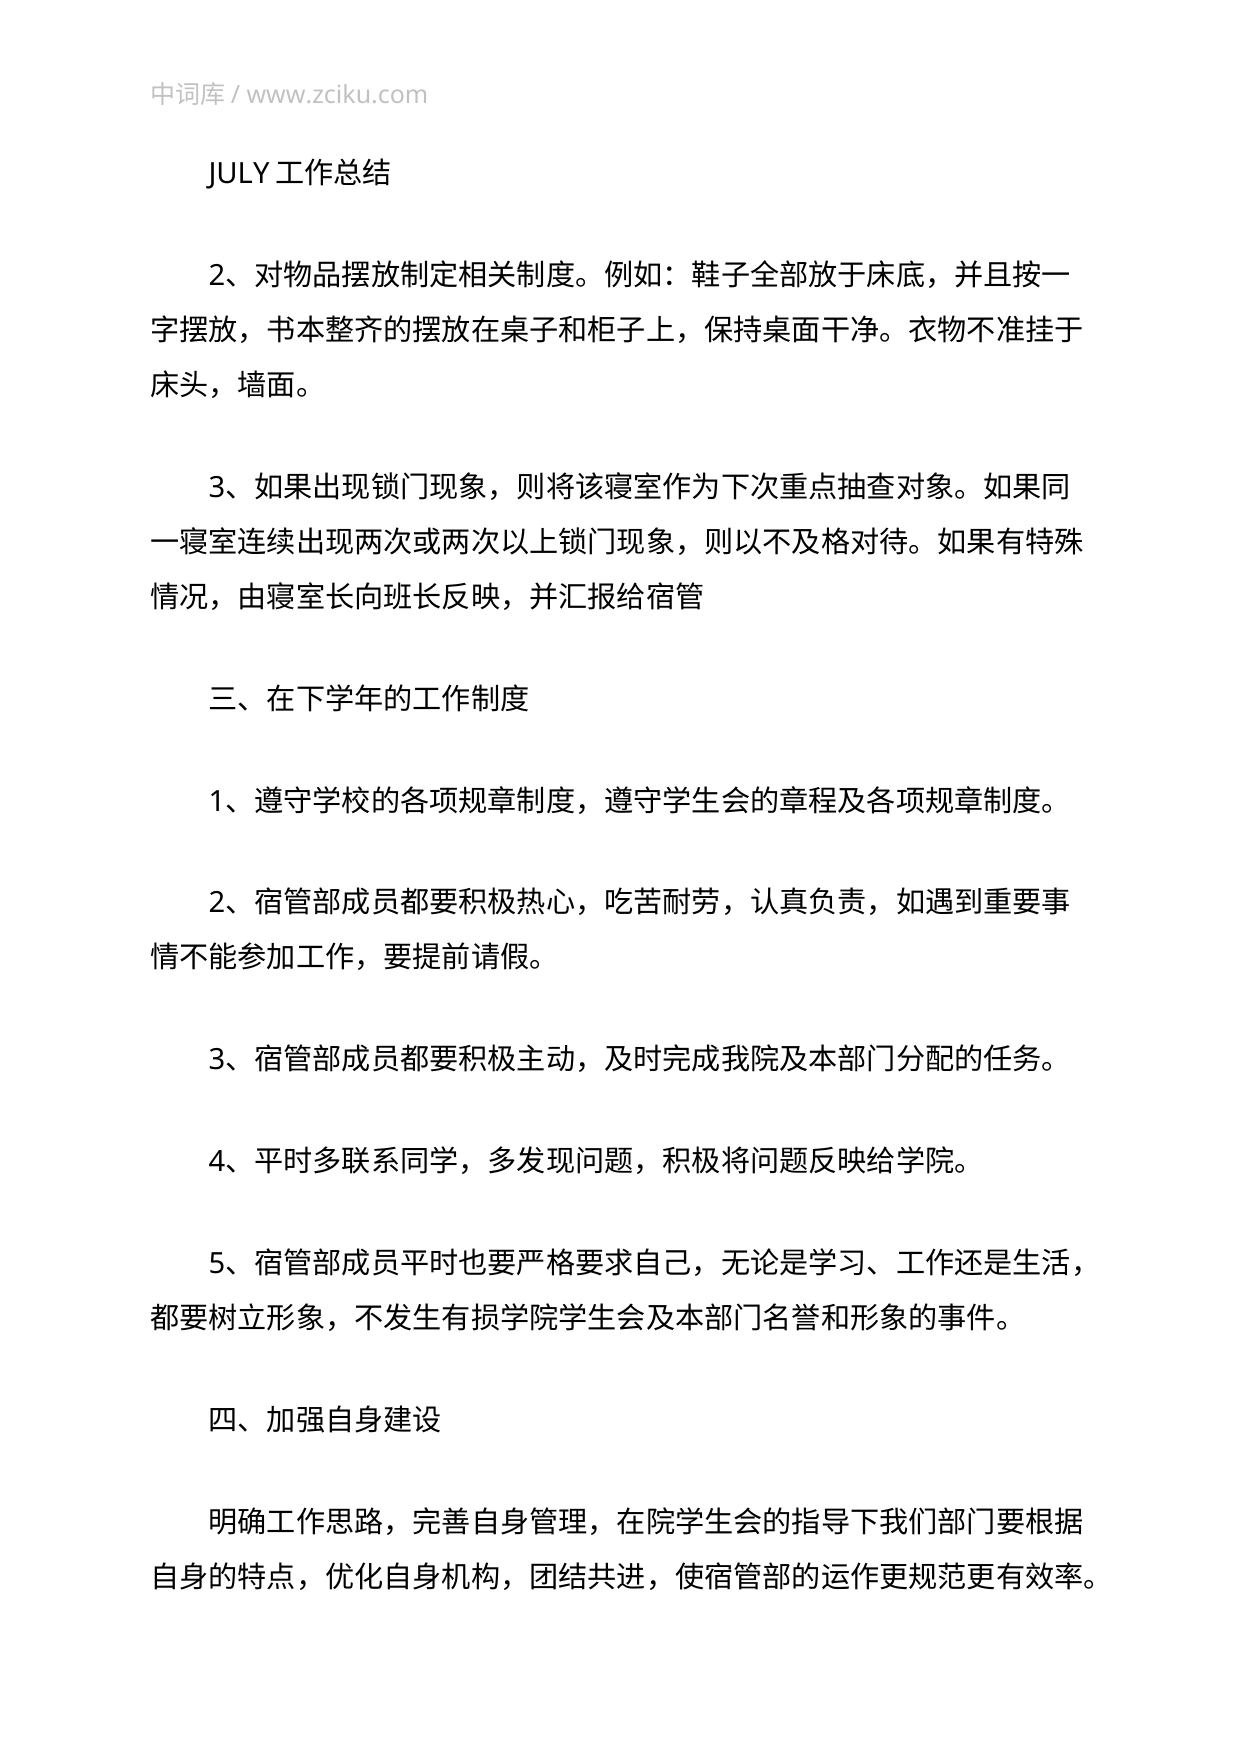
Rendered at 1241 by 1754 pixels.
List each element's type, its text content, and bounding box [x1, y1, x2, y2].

text 四、加强自身建设 [150, 1397, 1090, 1439]
text 1、遵守学校的各项规章制度，遵守学生会的章程及各项规章制度。 [150, 777, 1090, 819]
text 4、平时多联系同学，多发现问题，积极将问题反映给学院。 [150, 1138, 1090, 1180]
text 5、宿管部成员平时也要严格要求自己，无论是学习、工作还是生活，都要树立形象，不发生有损学院学生会及本部门名誉和形象的事件。 [150, 1240, 1090, 1337]
text 三、在下学年的工作制度 [150, 675, 1090, 718]
text 2、宿管部成员都要积极热心，吃苦耐劳，认真负责，如遇到重要事情不能参加工作，要提前请假。 [150, 879, 1090, 976]
text JULY工作总结 [150, 150, 1090, 192]
text 2、对物品摆放制定相关制度。例如：鞋子全部放于床底，并且按一字摆放，书本整齐的摆放在桌子和柜子上，保持桌面干净。衣物不准挂于床头，墙面。 [150, 252, 1090, 404]
text 3、如果出现锁门现象，则将该寝室作为下次重点抽查对象。如果同一寝室连续出现两次或两次以上锁门现象，则以不及格对待。如果有特殊情况，由寝室长向班长反映，并汇报给宿管 [150, 464, 1090, 616]
text 3、宿管部成员都要积极主动，及时完成我院及本部门分配的任务。 [150, 1036, 1090, 1078]
text 明确工作思路，完善自身管理，在院学生会的指导下我们部门要根据自身的特点，优化自身机构，团结共进，使宿管部的运作更规范更有效率。 [150, 1498, 1090, 1596]
